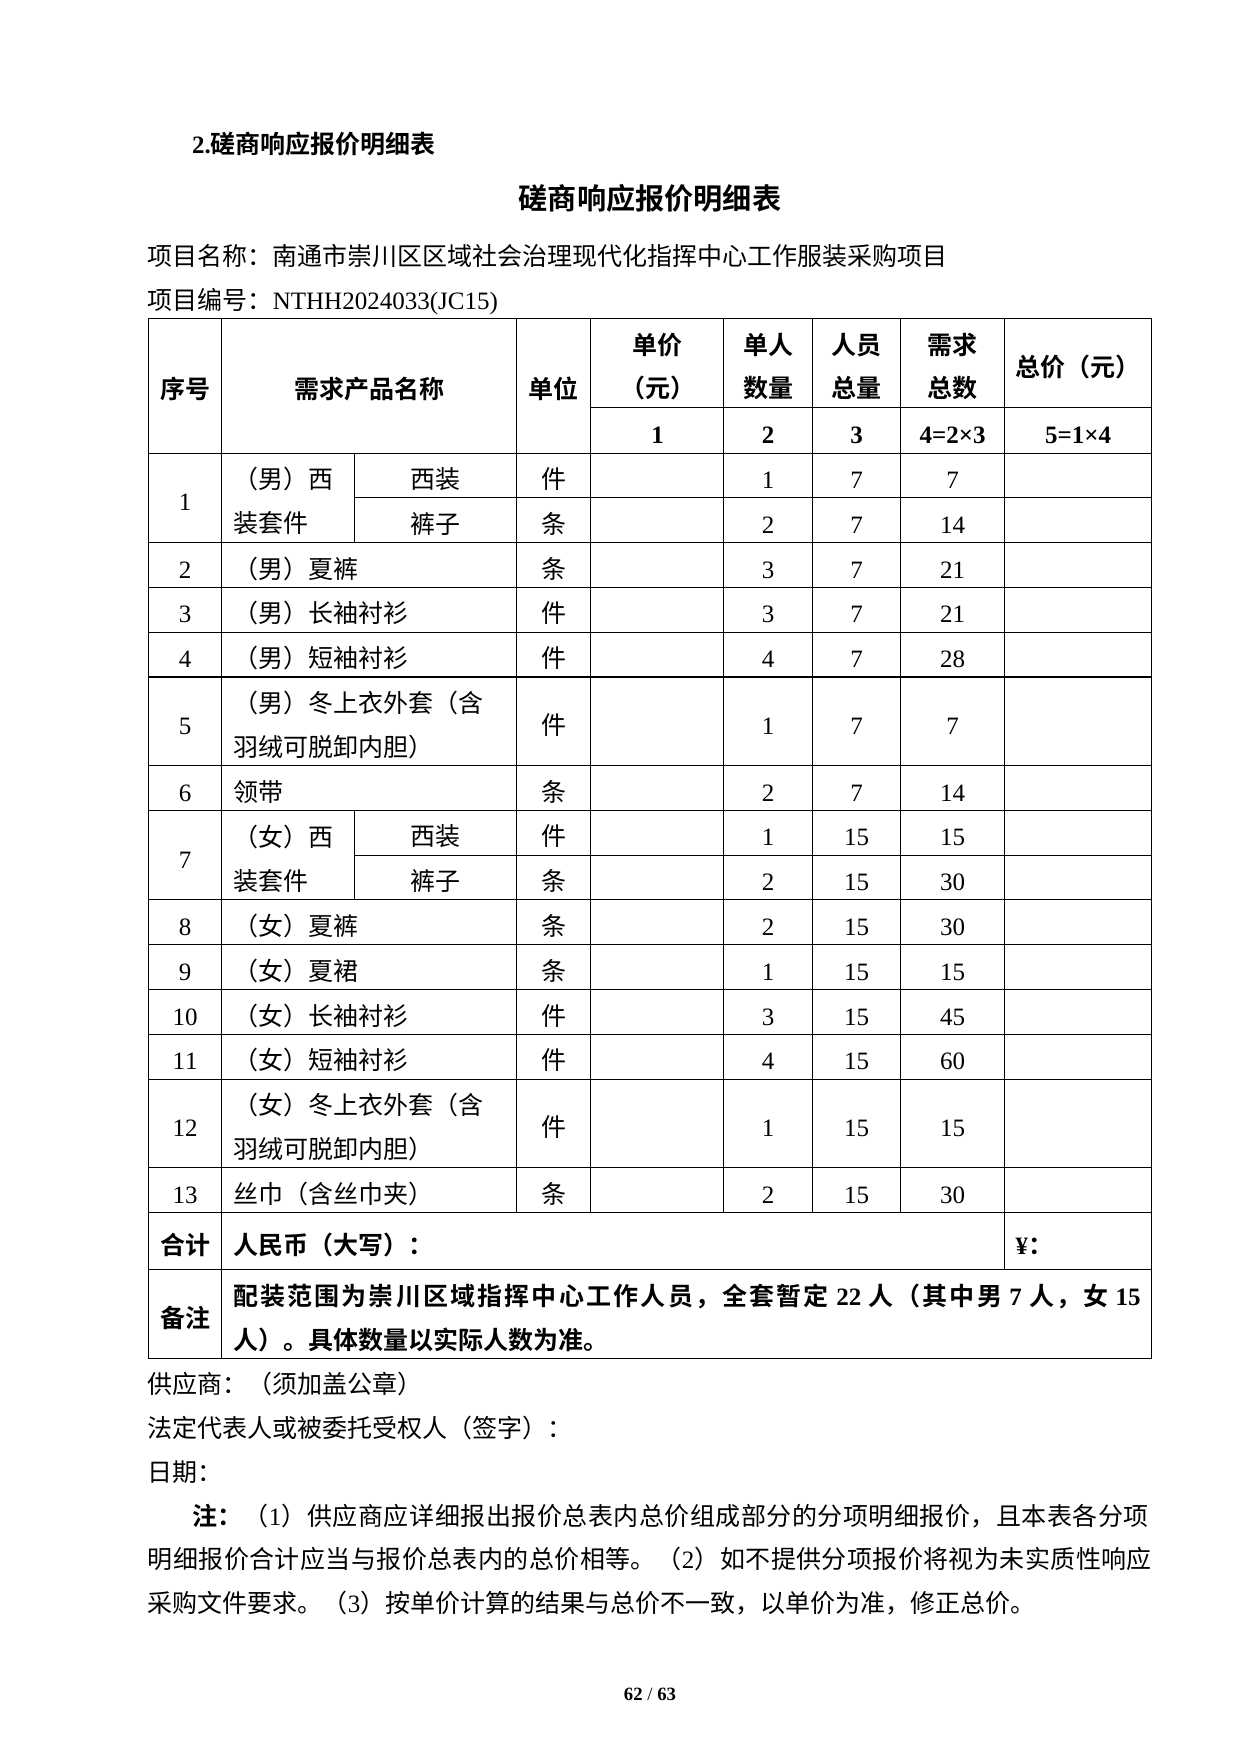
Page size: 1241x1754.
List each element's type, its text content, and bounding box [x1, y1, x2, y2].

table_cell [1005, 1080, 1151, 1167]
table_cell 1 [149, 454, 221, 542]
table_cell 领带 [222, 766, 516, 810]
table_cell （男）西装套件 [222, 454, 354, 542]
table_cell 西装 [355, 454, 516, 497]
table_cell 28 [901, 633, 1004, 676]
table_cell 15 [813, 990, 900, 1034]
table_cell 件 [517, 990, 590, 1034]
table_header 序号 [149, 319, 221, 452]
table_cell 7 [813, 633, 900, 676]
table_cell 2 [724, 498, 812, 542]
table_header 单人数量 [724, 319, 812, 407]
text 项目编号：NTHH2024033(JC15) [148, 274, 1152, 318]
table_cell 13 [149, 1168, 221, 1212]
table_cell 件 [517, 454, 590, 497]
table_cell 2 [724, 1168, 812, 1212]
table_cell 2 [724, 856, 812, 899]
table_cell [1005, 811, 1151, 854]
table_cell 21 [901, 543, 1004, 587]
table_cell [1005, 900, 1151, 944]
table_cell 7 [813, 543, 900, 587]
table_cell 5 [149, 678, 221, 765]
table_cell （男）长袖衬衫 [222, 588, 516, 632]
table_cell 件 [517, 633, 590, 676]
text 项目名称：南通市崇川区区域社会治理现代化指挥中心工作服装采购项目 [148, 231, 1152, 274]
table_cell 条 [517, 856, 590, 899]
table_cell 2 [724, 900, 812, 944]
text 法定代表人或被委托受权人（签字）： [148, 1403, 1152, 1446]
table_cell 8 [149, 900, 221, 944]
table_header 单价（元） [591, 319, 723, 407]
table_cell [591, 1035, 723, 1078]
table_cell [591, 678, 723, 765]
table_cell 条 [517, 1168, 590, 1212]
table_cell ¥： [1005, 1213, 1151, 1269]
table_cell [591, 543, 723, 587]
table_cell [1005, 543, 1151, 587]
table_cell 2 [724, 408, 812, 452]
table_cell 15 [813, 945, 900, 989]
table_cell （男）短袖衬衫 [222, 633, 516, 676]
table_cell 人民币（大写）： [222, 1213, 1004, 1269]
table_cell 7 [813, 766, 900, 810]
table_cell （男）冬上衣外套（含羽绒可脱卸内胆） [222, 678, 516, 765]
table_cell 3 [149, 588, 221, 632]
table_cell 15 [813, 900, 900, 944]
table_cell 条 [517, 945, 590, 989]
table_cell 件 [517, 1080, 590, 1167]
table_cell 备注 [149, 1270, 221, 1358]
table_header 需求产品名称 [222, 319, 516, 452]
table_cell 15 [813, 1168, 900, 1212]
table_cell [1005, 990, 1151, 1034]
table_cell 60 [901, 1035, 1004, 1078]
table_cell 7 [901, 678, 1004, 765]
table_cell [591, 1080, 723, 1167]
table_cell 10 [149, 990, 221, 1034]
table_cell 4 [724, 633, 812, 676]
table_cell （女）长袖衬衫 [222, 990, 516, 1034]
table_cell （女）短袖衬衫 [222, 1035, 516, 1078]
table_cell [591, 588, 723, 632]
table_cell 14 [901, 498, 1004, 542]
table_cell 7 [901, 454, 1004, 497]
text 2.磋商响应报价明细表 [148, 118, 1152, 162]
table_cell 4 [724, 1035, 812, 1078]
table_cell 15 [813, 811, 900, 854]
table_cell [1005, 766, 1151, 810]
table_cell 7 [813, 454, 900, 497]
table_cell 7 [813, 498, 900, 542]
table_cell 条 [517, 900, 590, 944]
table_cell 条 [517, 766, 590, 810]
table_cell [591, 766, 723, 810]
table_cell 4=2×3 [901, 408, 1004, 452]
table_cell 合计 [149, 1213, 221, 1269]
table_cell [591, 900, 723, 944]
table_cell 裤子 [355, 498, 516, 542]
table_cell [1005, 1035, 1151, 1078]
table_cell [1005, 498, 1151, 542]
table_cell 15 [813, 1035, 900, 1078]
table_cell 15 [901, 1080, 1004, 1167]
table_cell 5=1×4 [1005, 408, 1151, 452]
table_cell 配装范围为崇川区域指挥中心工作人员，全套暂定22人（其中男7人，女15人）。具体数量以实际人数为准。 [222, 1270, 1151, 1358]
table_cell 1 [724, 1080, 812, 1167]
table_cell 2 [724, 766, 812, 810]
table_cell 条 [517, 498, 590, 542]
table_cell 件 [517, 811, 590, 854]
table_cell 1 [724, 678, 812, 765]
table_cell [591, 633, 723, 676]
table_cell （女）冬上衣外套（含羽绒可脱卸内胆） [222, 1080, 516, 1167]
table_cell 30 [901, 900, 1004, 944]
table_cell [1005, 454, 1151, 497]
table_cell 15 [813, 1080, 900, 1167]
table_cell [591, 454, 723, 497]
table_cell [1005, 633, 1151, 676]
table_cell [591, 498, 723, 542]
table_cell [591, 811, 723, 854]
table_cell 3 [813, 408, 900, 452]
table_cell [1005, 856, 1151, 899]
text 供应商：（须加盖公章） [148, 1359, 1152, 1403]
table_cell 3 [724, 588, 812, 632]
table_header 需求 总数 [901, 319, 1004, 407]
table_cell 1 [591, 408, 723, 452]
table_cell 2 [149, 543, 221, 587]
table_cell [591, 990, 723, 1034]
table_header 人员总量 [813, 319, 900, 407]
text 注：（1）供应商应详细报出报价总表内总价组成部分的分项明细报价，且本表各分项明细报价合计应当与报价总表内的总价相等。（2）如不提供分项报价将视为未实质性响应采购文件要求。（3）按单价计算的结果与总价不一致，以单价为准，修正总价。 [148, 1490, 1152, 1621]
table_cell 裤子 [355, 856, 516, 899]
table_cell 15 [813, 856, 900, 899]
table_cell 12 [149, 1080, 221, 1167]
table_cell （女）夏裤 [222, 900, 516, 944]
table_cell 3 [724, 543, 812, 587]
table_cell 6 [149, 766, 221, 810]
table_cell 1 [724, 454, 812, 497]
table_cell 7 [813, 678, 900, 765]
table_cell 21 [901, 588, 1004, 632]
text 日期： [148, 1446, 1152, 1490]
table_header 单位 [517, 319, 590, 452]
table_cell 丝巾（含丝巾夹） [222, 1168, 516, 1212]
table_cell （女）西装套件 [222, 811, 354, 899]
table_cell 11 [149, 1035, 221, 1078]
table_cell 西装 [355, 811, 516, 854]
table_cell 45 [901, 990, 1004, 1034]
table_cell 件 [517, 678, 590, 765]
table_cell 件 [517, 1035, 590, 1078]
table_cell 1 [724, 811, 812, 854]
table_cell （男）夏裤 [222, 543, 516, 587]
table_cell [1005, 1168, 1151, 1212]
table_cell [591, 856, 723, 899]
table_cell 3 [724, 990, 812, 1034]
text 磋商响应报价明细表 [148, 174, 1152, 218]
table_header 总价（元） [1005, 319, 1151, 407]
table_cell [1005, 678, 1151, 765]
table_cell 7 [813, 588, 900, 632]
table_cell 1 [724, 945, 812, 989]
table_cell 9 [149, 945, 221, 989]
table_cell （女）夏裙 [222, 945, 516, 989]
table_cell 30 [901, 856, 1004, 899]
table_cell 4 [149, 633, 221, 676]
table_cell [591, 1168, 723, 1212]
table_cell 7 [149, 811, 221, 899]
table_cell [1005, 945, 1151, 989]
table_cell 15 [901, 811, 1004, 854]
table_cell 件 [517, 588, 590, 632]
table_cell 条 [517, 543, 590, 587]
table_cell [591, 945, 723, 989]
table_cell 15 [901, 945, 1004, 989]
table_cell 30 [901, 1168, 1004, 1212]
table_cell [1005, 588, 1151, 632]
table_cell 14 [901, 766, 1004, 810]
